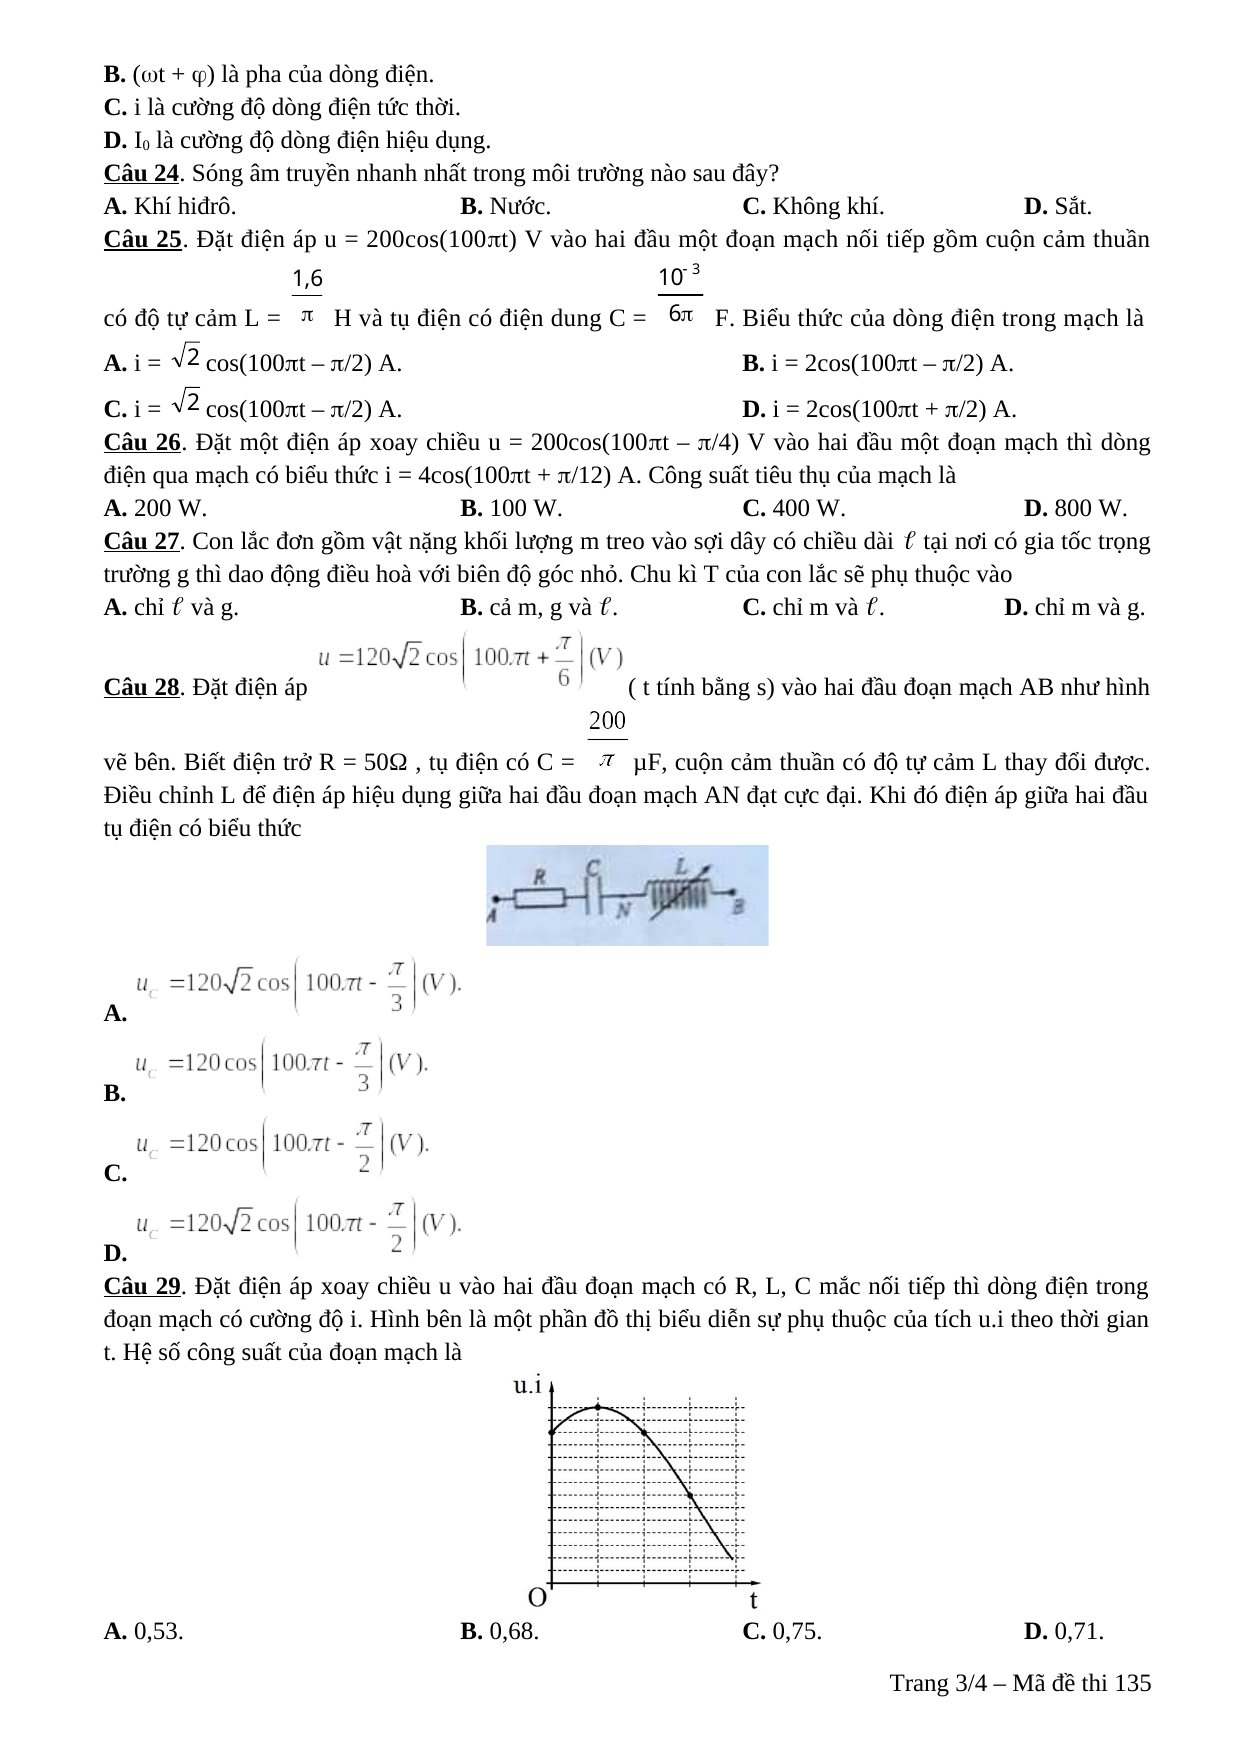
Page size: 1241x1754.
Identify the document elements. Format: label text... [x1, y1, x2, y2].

text Câu 29. Đặt điện áp xoay chiều u vào hai đầu đoạn mạch có R, L, C mắc nối tiếp thì dòng điện trong đoạn mạch có cường độ i. Hình bên là một phần đồ thị biểu diễn sự phụ thuộc của tích u.i theo thời gian t. Hệ số công suất của đoạn mạch là [103, 1271, 1152, 1366]
picture [490, 1370, 765, 1611]
text C. i = cos(100t – /2) A. D. i = 2cos(100t + /2) A. [103, 381, 1152, 422]
text B. [103, 1031, 1152, 1106]
text Câu 27. Con lắc đơn gồm vật nặng khối lượng m treo vào sợi dây có chiều dài tại nơi có gia tốc trọng trường g thì dao động điều hoà với biên độ góc nhỏ. Chu kì T của con lắc sẽ phụ thuộc vào [103, 526, 1152, 587]
text Câu 26. Đặt một điện áp xoay chiều u = 200cos(100t – /4) V vào hai đầu một đoạn mạch thì dòng điện qua mạch có biểu thức i = 4cos(100t + /12) A. Công suất tiêu thụ của mạch là [103, 427, 1152, 488]
text A. 0,53. B. 0,68. C. 0,75. D. 0,71. [103, 1616, 1152, 1644]
text A. 200 W. B. 100 W. C. 400 W. D. 800 W. [103, 493, 1152, 521]
text A. Khí hiđrô. B. Nước. C. Không khí. D. Sắt. [103, 191, 1152, 220]
text Câu 25. Đặt điện áp u = 200cos(100t) V vào hai đầu một đoạn mạch nối tiếp gồm cuộn cảm thuần có độ tự cảm L = H và tụ điện có điện dung C = F. Biểu thức của dòng điện trong mạch là [103, 224, 1152, 332]
text Câu 24. Sóng âm truyền nhanh nhất trong môi trường nào sau đây? [103, 158, 1152, 187]
text B. (t + ) là pha của dòng điện. [103, 59, 1152, 88]
text A. [103, 951, 1152, 1026]
text A. chỉ và g. B. cả m, g và . C. chỉ m và . D. chỉ m và g. [103, 592, 1152, 621]
text A. i = cos(100t – /2) A. B. i = 2cos(100t – /2) A. [103, 336, 1152, 377]
text C. [103, 1111, 1152, 1187]
text D. [103, 1191, 1152, 1267]
text D. I0 là cường độ dòng điện hiệu dụng. [103, 125, 1152, 154]
picture [486, 845, 769, 946]
text C. i là cường độ dòng điện tức thời. [103, 92, 1152, 121]
text Câu 28. Đặt điện áp ( t tính bằng s) vào hai đầu đoạn mạch AB như hình vẽ bên. Biết điện trở R = 50Ω , tụ điện có C = µF, cuộn cảm thuần có độ tự cảm L thay đổi được. Điều chỉnh L để điện áp hiệu dụng giữa hai đầu đoạn mạch AN đạt cực đại. Khi đó điện áp giữa hai đầu tụ điện có biểu thức [103, 625, 1152, 842]
